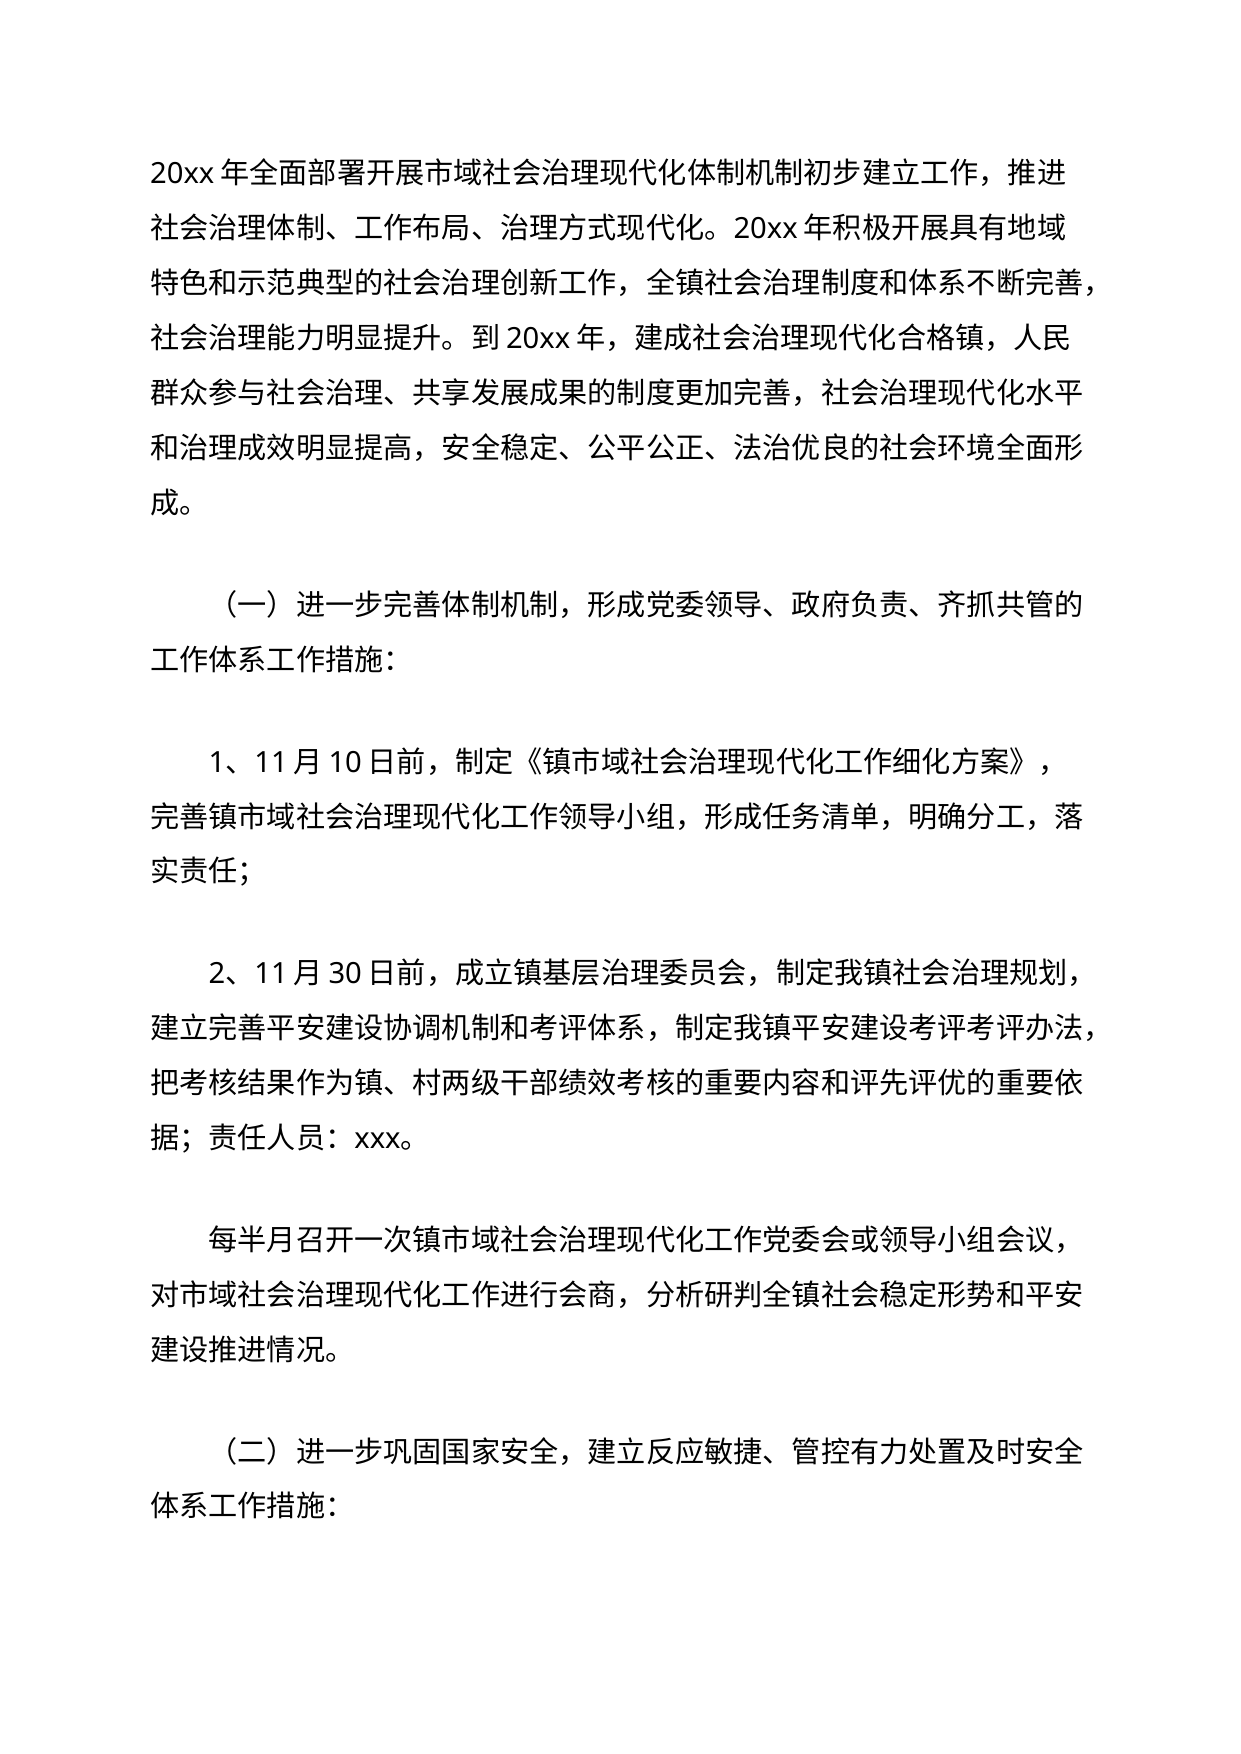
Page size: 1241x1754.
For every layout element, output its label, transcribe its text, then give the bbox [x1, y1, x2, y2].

text 2、11月30日前，成立镇基层治理委员会，制定我镇社会治理规划，建立完善平安建设协调机制和考评体系，制定我镇平安建设考评考评办法，把考核结果作为镇、村两级干部绩效考核的重要内容和评先评优的重要依据；责任人员：xxx。 [150, 950, 1090, 1157]
text （二）进一步巩固国家安全，建立反应敏捷、管控有力处置及时安全体系工作措施： [150, 1428, 1090, 1525]
text （一）进一步完善体制机制，形成党委领导、政府负责、齐抓共管的工作体系工作措施： [150, 581, 1090, 679]
text 1、11月10日前，制定《镇市域社会治理现代化工作细化方案》，完善镇市域社会治理现代化工作领导小组，形成任务清单，明确分工，落实责任； [150, 738, 1090, 890]
text 每半月召开一次镇市域社会治理现代化工作党委会或领导小组会议，对市域社会治理现代化工作进行会商，分析研判全镇社会稳定形势和平安建设推进情况。 [150, 1217, 1090, 1369]
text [150, 150, 1090, 522]
